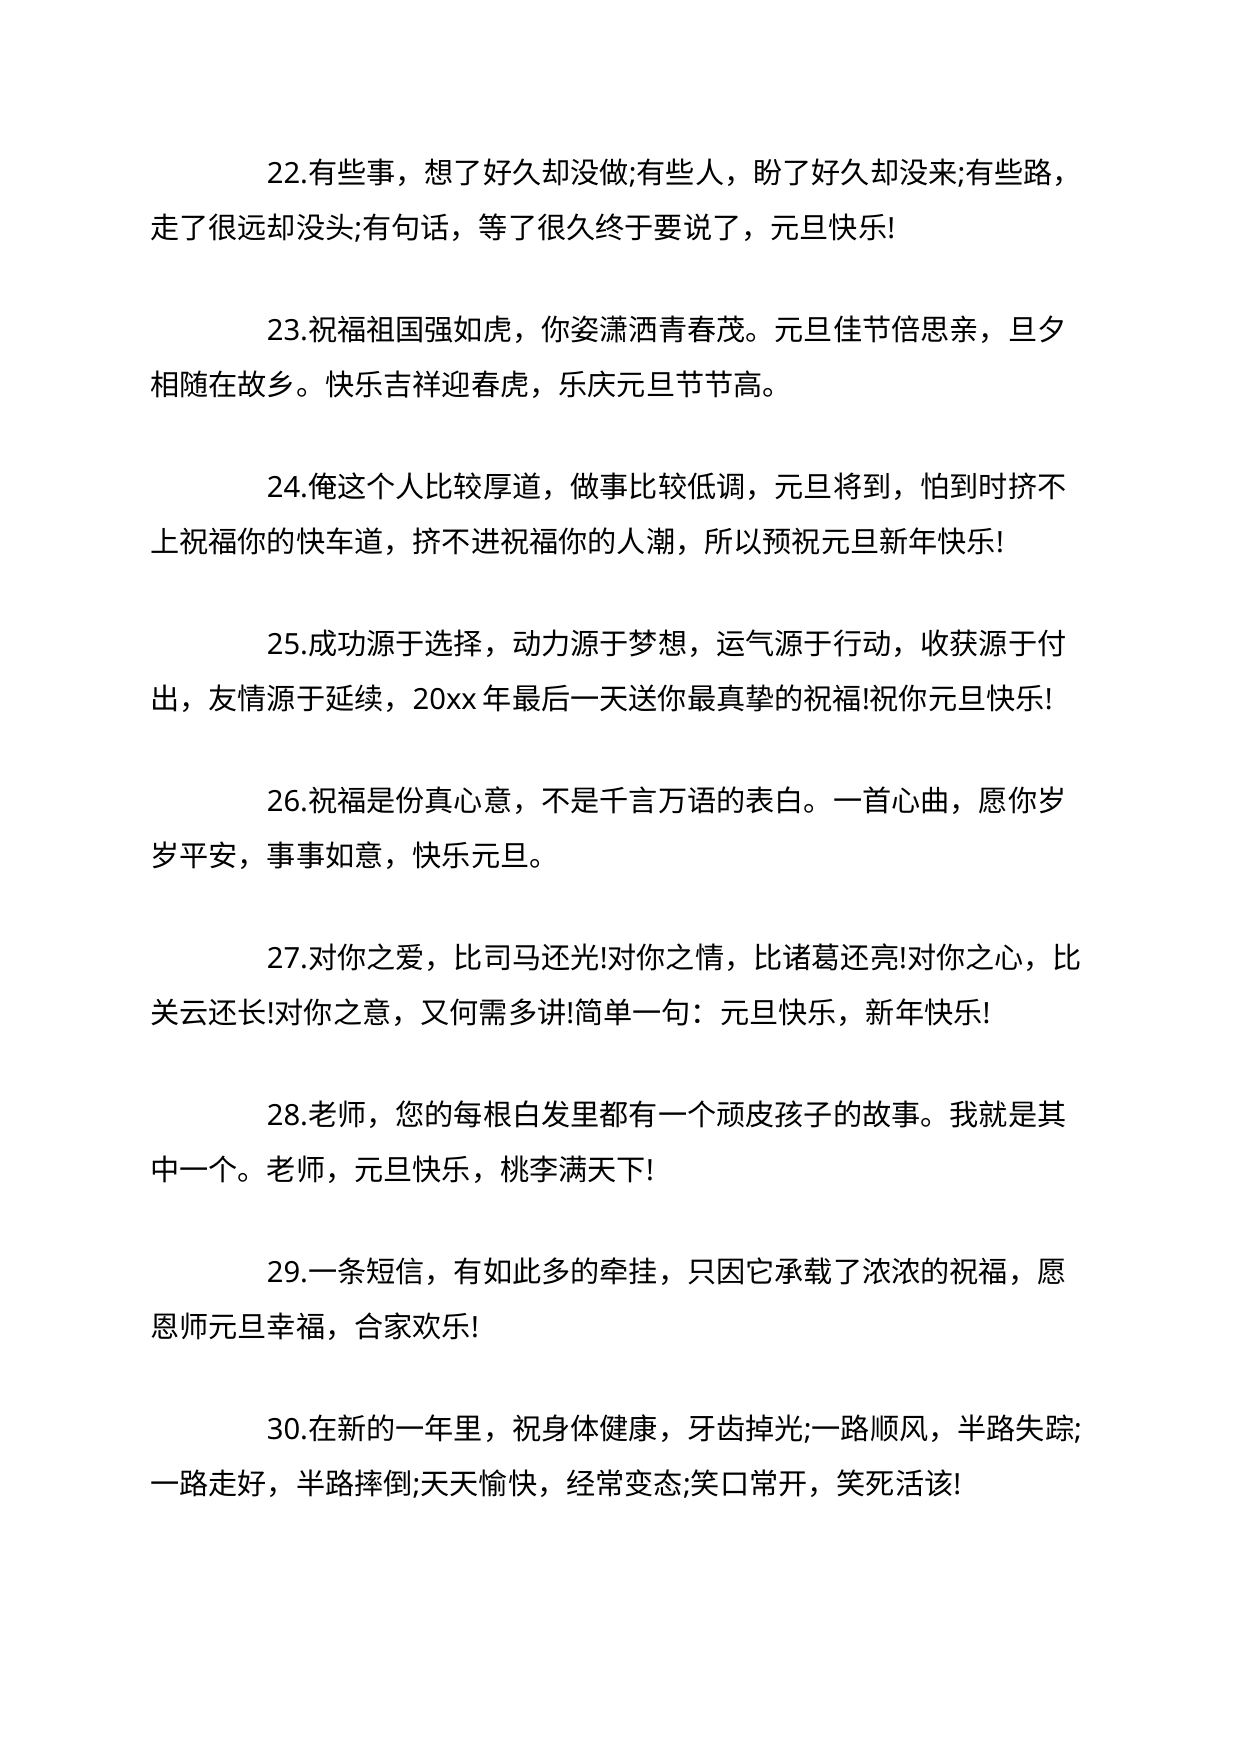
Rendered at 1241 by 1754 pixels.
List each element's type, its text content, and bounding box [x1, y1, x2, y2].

text 22.有些事，想了好久却没做;有些人，盼了好久却没来;有些路，走了很远却没头;有句话，等了很久终于要说了，元旦快乐! [150, 150, 1090, 247]
text 25.成功源于选择，动力源于梦想，运气源于行动，收获源于付出，友情源于延续，20xx年最后一天送你最真挚的祝福!祝你元旦快乐! [150, 621, 1090, 718]
text 23.祝福祖国强如虎，你姿潇洒青春茂。元旦佳节倍思亲，旦夕相随在故乡。快乐吉祥迎春虎，乐庆元旦节节高。 [150, 307, 1090, 404]
text 28.老师，您的每根白发里都有一个顽皮孩子的故事。我就是其中一个。老师，元旦快乐，桃李满天下! [150, 1091, 1090, 1189]
text 26.祝福是份真心意，不是千言万语的表白。一首心曲，愿你岁岁平安，事事如意，快乐元旦。 [150, 778, 1090, 875]
text 29.一条短信，有如此多的牵挂，只因它承载了浓浓的祝福，愿恩师元旦幸福，合家欢乐! [150, 1248, 1090, 1346]
text 24.俺这个人比较厚道，做事比较低调，元旦将到，怕到时挤不上祝福你的快车道，挤不进祝福你的人潮，所以预祝元旦新年快乐! [150, 464, 1090, 561]
text 27.对你之爱，比司马还光!对你之情，比诸葛还亮!对你之心，比关云还长!对你之意，又何需多讲!简单一句：元旦快乐，新年快乐! [150, 934, 1090, 1032]
text 30.在新的一年里，祝身体健康，牙齿掉光;一路顺风，半路失踪;一路走好，半路摔倒;天天愉快，经常变态;笑口常开，笑死活该! [150, 1405, 1090, 1503]
